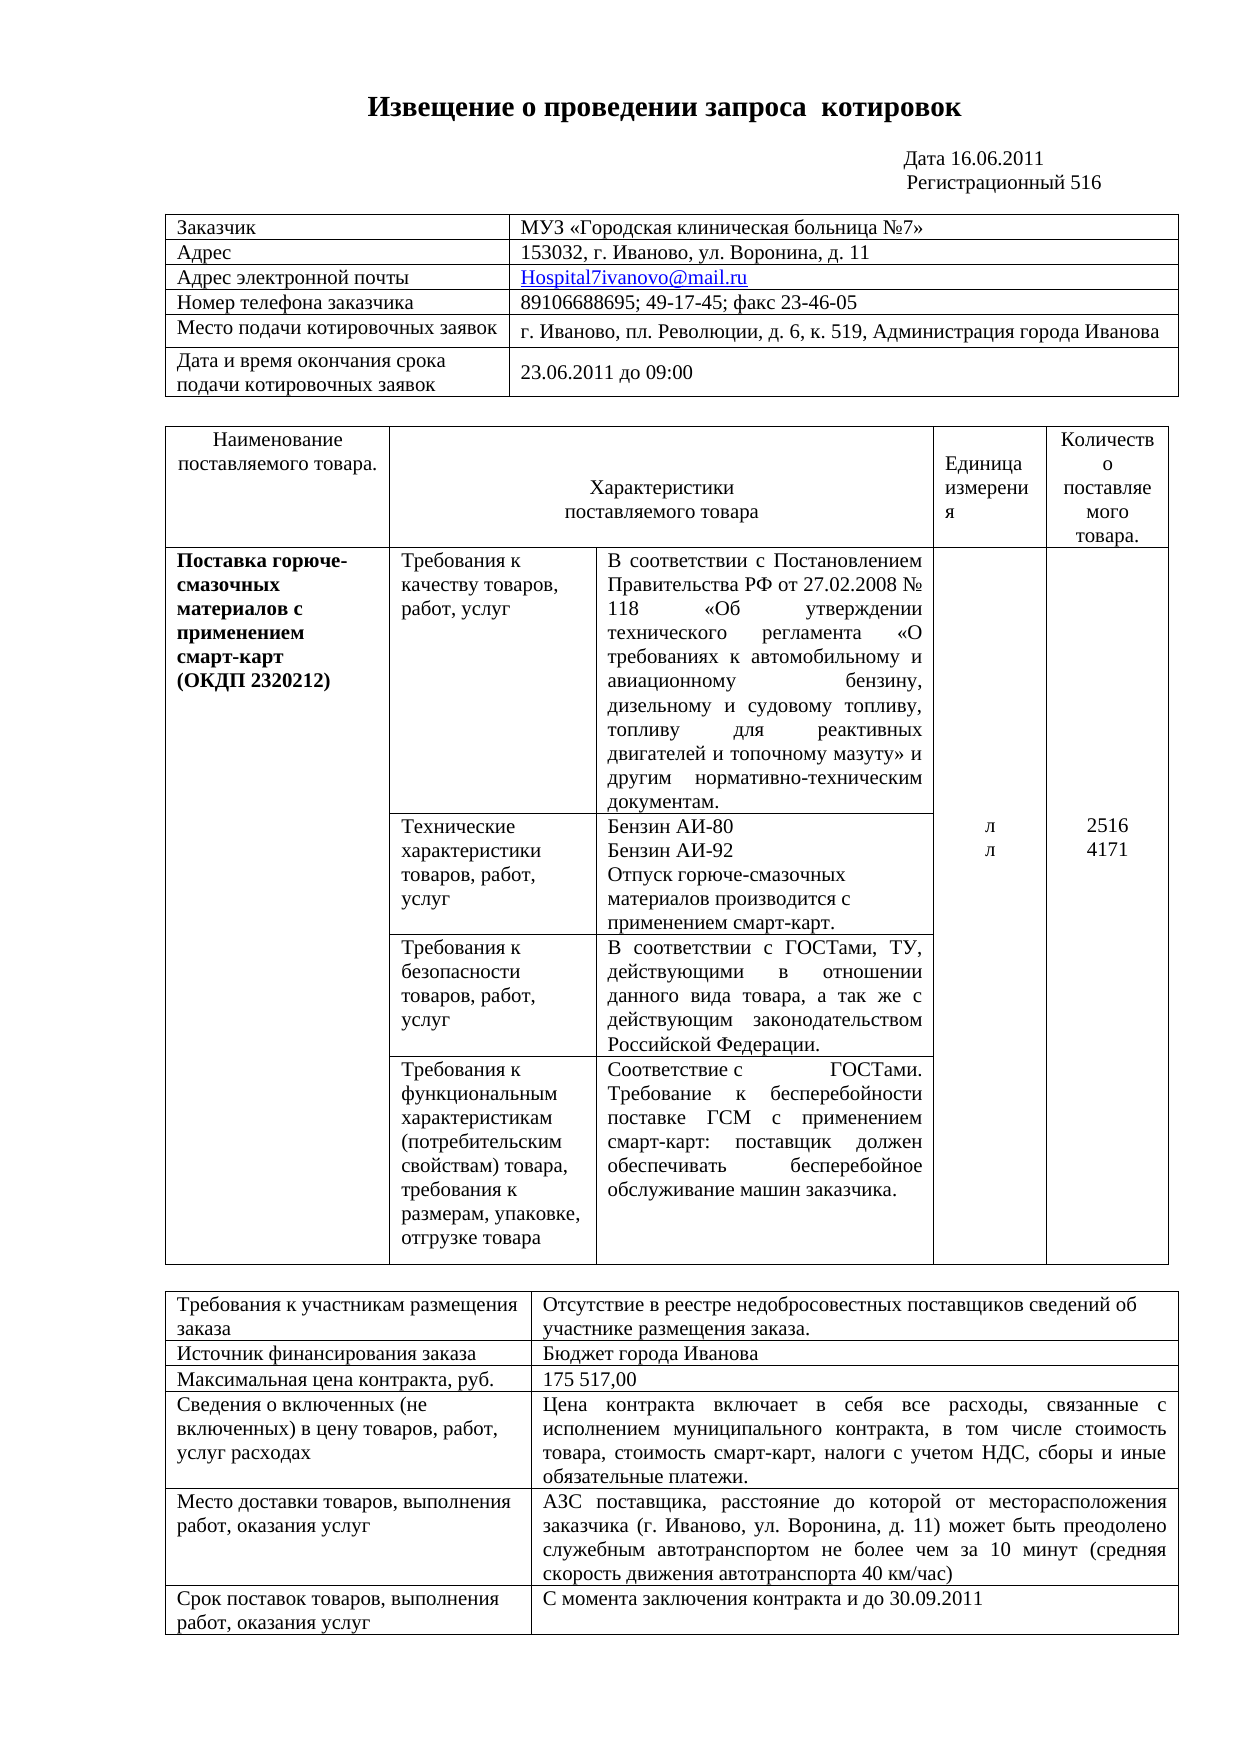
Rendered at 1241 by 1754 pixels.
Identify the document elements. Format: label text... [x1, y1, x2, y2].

table_cell Срок поставок товаров, выполнения работ, оказания услуг [166, 1586, 531, 1634]
table_cell Требования к качеству товаров, работ, услуг [390, 548, 596, 813]
table_cell 23.06.2011 до 09:00 [510, 348, 1178, 396]
table_cell г. Иваново, пл. Революции, д. 6, к. 519, Администрация города Иванова [510, 315, 1178, 347]
table_cell Источник финансирования заказа [166, 1341, 531, 1365]
text Регистрационный 516 [177, 170, 1152, 194]
table_header Единица измерения [934, 427, 1046, 547]
table_cell Бензин АИ-80 Бензин АИ-92 Отпуск горюче-смазочных материалов производится с применением смарт-карт. [597, 814, 933, 934]
table_cell 89106688695; 49-17-45; факс 23-46-05 [510, 290, 1178, 314]
table_header Отсутствие в реестре недобросовестных поставщиков сведений об участнике размещения заказа. [532, 1292, 1178, 1340]
table_cell Hospital7ivanovo@mail.ru [510, 265, 1178, 289]
table_header МУЗ «Городская клиническая больница №7» [510, 215, 1178, 239]
table_cell В соответствии с Постановлением Правительства РФ от 27.02.2008 № 118 «Об утверждении технического регламента «О требованиях к автомобильному и авиационному бензину, дизельному и судовому топливу, топливу для реактивных двигателей и топочному мазуту» и другим нормативно-техническим документам. [597, 548, 933, 813]
table_cell Требования к безопасности товаров, работ, услуг [390, 935, 596, 1056]
text Извещение о проведении запроса котировок [177, 89, 1152, 122]
table_cell Технические характеристики товаров, работ, услуг [390, 814, 596, 934]
table_cell АЗС поставщика, расстояние до которой от месторасположения заказчика (г. Иваново, ул. Воронина, д. 11) может быть преодолено служебным автотранспортом не более чем за 10 минут (средняя скорость движения автотранспорта 40 км/час) [532, 1489, 1178, 1585]
table_cell Соответствие с ГОСТами. Требование к бесперебойности поставке ГСМ с применением смарт-карт: поставщик должен обеспечивать бесперебойное обслуживание машин заказчика. [597, 1057, 933, 1264]
table_header Количество поставляемого товара. [1047, 427, 1168, 547]
table_cell Номер телефона заказчика [166, 290, 509, 314]
table_cell Адрес электронной почты [166, 265, 509, 289]
table_cell Место доставки товаров, выполнения работ, оказания услуг [166, 1489, 531, 1585]
table_header Требования к участникам размещения заказа [166, 1292, 531, 1340]
table_cell Поставка горюче-смазочных материалов с применением смарт-карт (ОКДП 2320212) [166, 548, 389, 1264]
table_cell Адрес [166, 240, 509, 264]
table_cell С момента заключения контракта и до 30.09.2011 [532, 1586, 1178, 1634]
table_cell 153032, г. Иваново, ул. Воронина, д. 11 [510, 240, 1178, 264]
table_cell Максимальная цена контракта, руб. [166, 1366, 531, 1391]
table_header Наименование поставляемого товара. [166, 427, 389, 547]
table_cell Сведения о включенных (не включенных) в цену товаров, работ, услуг расходах [166, 1392, 531, 1488]
table_header Заказчик [166, 215, 509, 239]
table_cell л л [934, 548, 1046, 1264]
table_cell Требования к функциональным характеристикам (потребительским свойствам) товара, требования к размерам, упаковке, отгрузке товара [390, 1057, 596, 1264]
table_cell Цена контракта включает в себя все расходы, связанные с исполнением муниципального контракта, в том числе стоимость товара, стоимость смарт-карт, налоги с учетом НДС, сборы и иные обязательные платежи. [532, 1392, 1178, 1488]
text Дата 16.06.2011 [552, 146, 1152, 170]
table_cell Дата и время окончания срока подачи котировочных заявок [166, 348, 509, 396]
table_cell 175 517,00 [532, 1366, 1178, 1391]
table_header Характеристики поставляемого товара [390, 427, 933, 547]
table_cell Бюджет города Иванова [532, 1341, 1178, 1365]
table_cell 2516 4171 [1047, 548, 1168, 1264]
table_cell Место подачи котировочных заявок [166, 315, 509, 347]
table_cell В соответствии с ГОСТами, ТУ, действующими в отношении данного вида товара, а так же с действующим законодательством Российской Федерации. [597, 935, 933, 1056]
